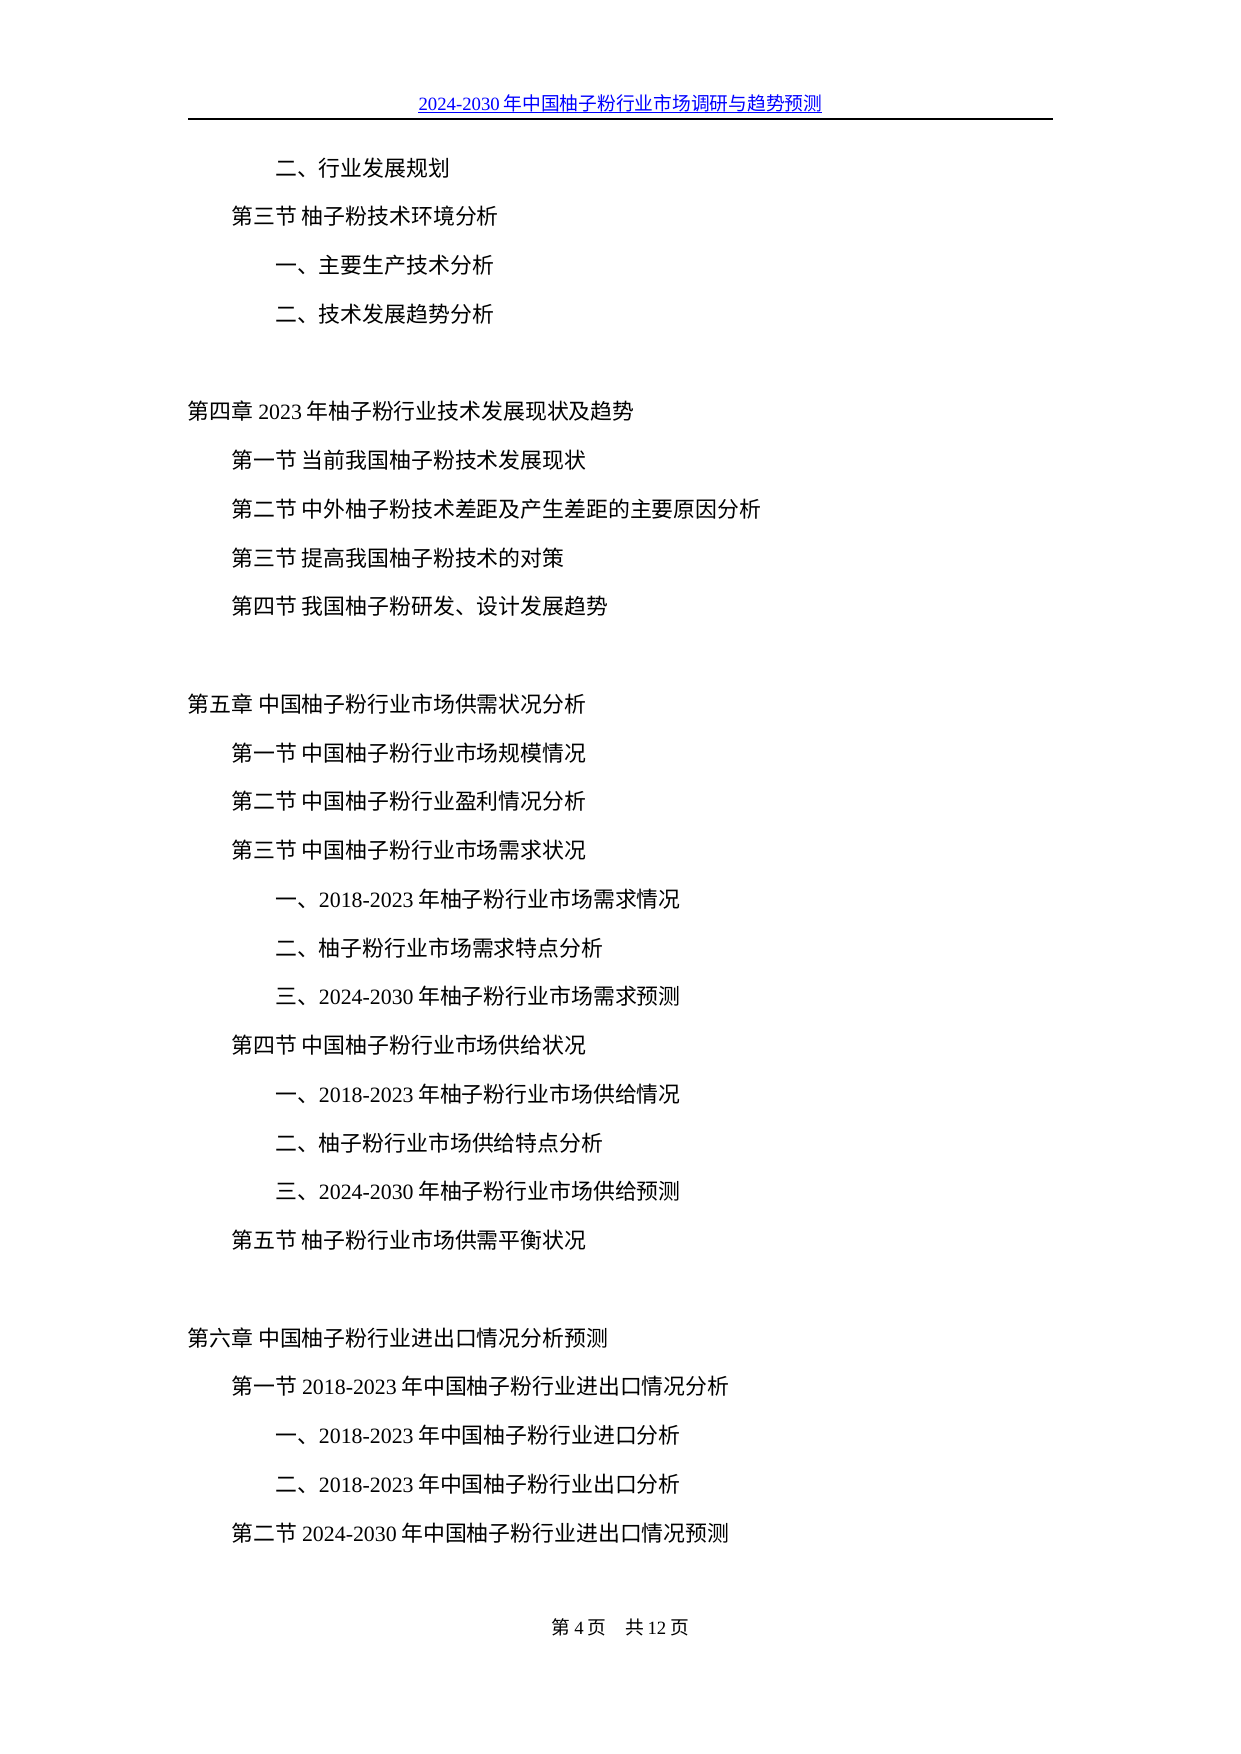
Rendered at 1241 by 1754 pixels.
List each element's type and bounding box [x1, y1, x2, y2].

text [187, 150, 1053, 1548]
